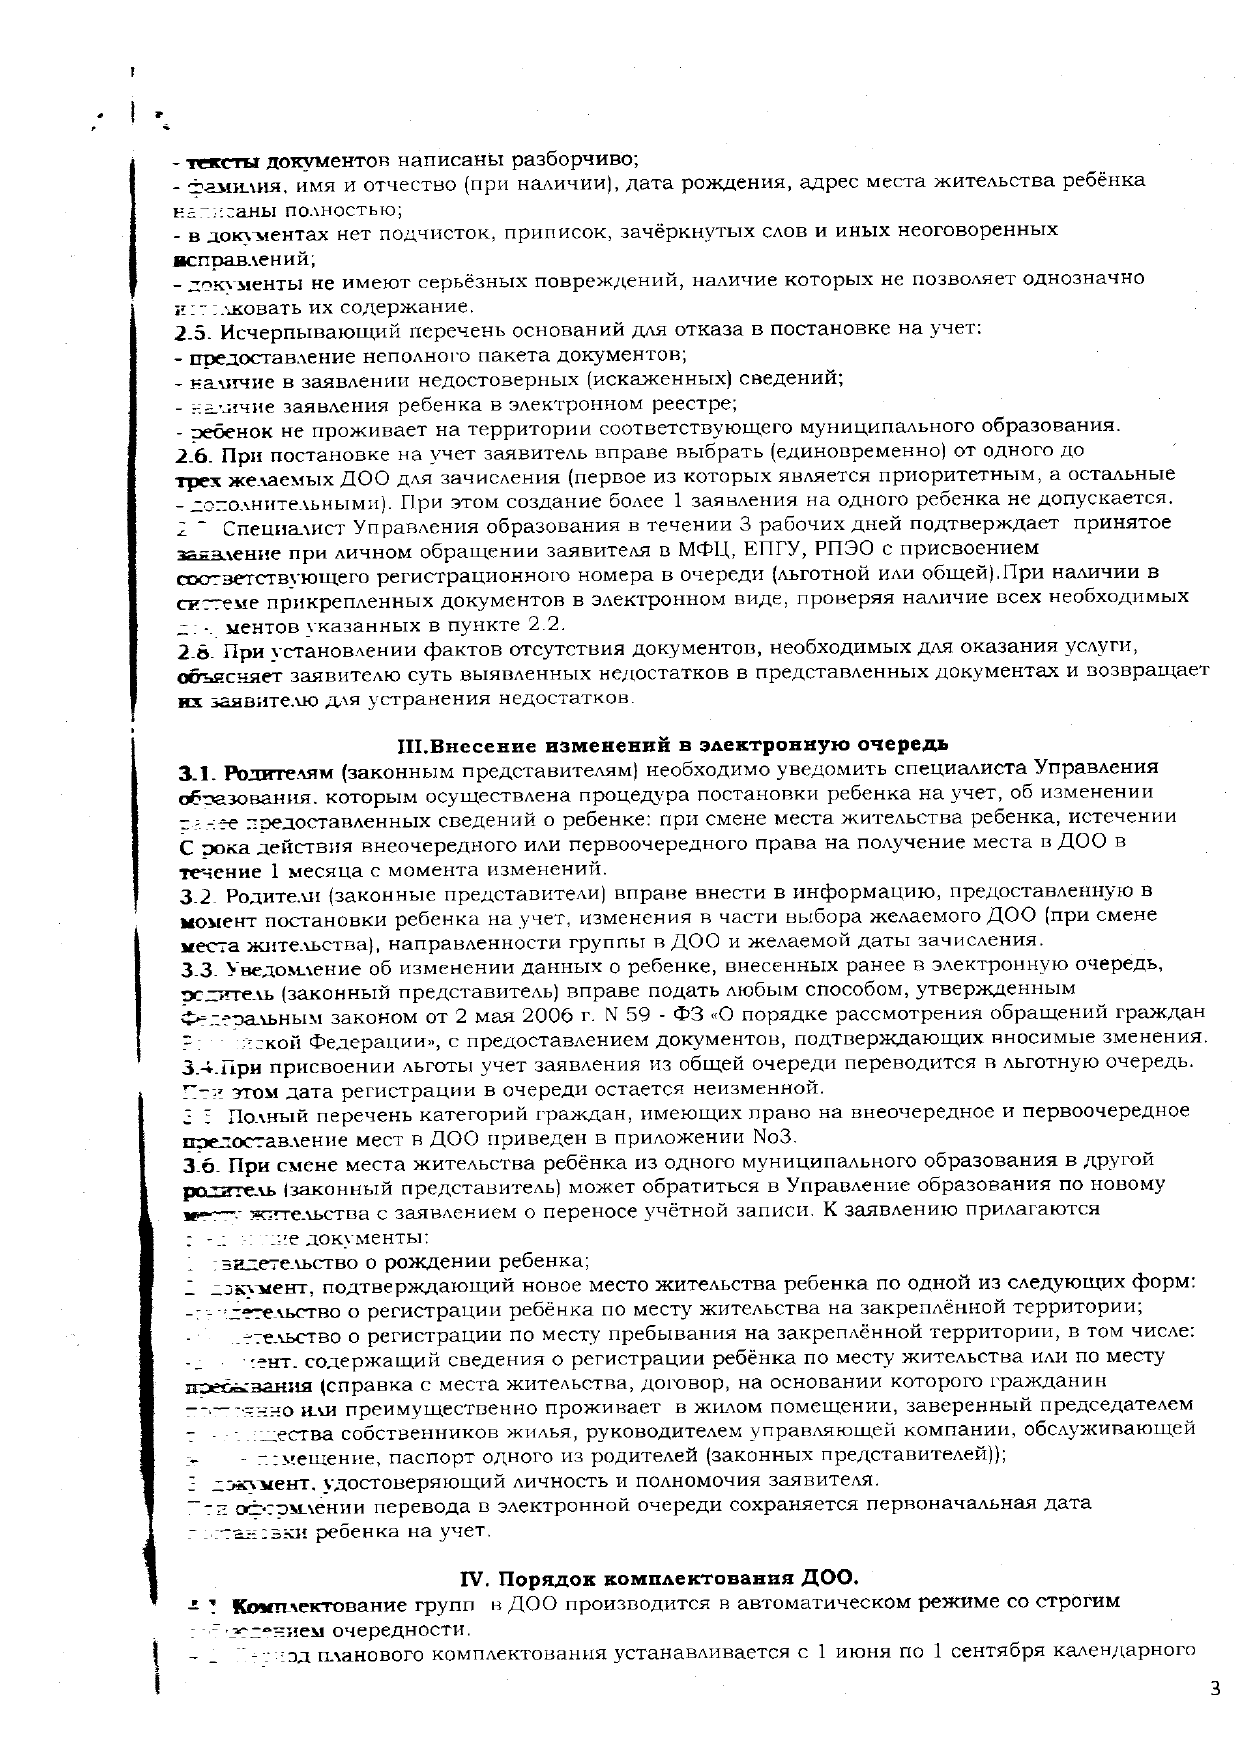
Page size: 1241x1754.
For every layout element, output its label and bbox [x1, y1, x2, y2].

picture [59, 59, 1241, 1695]
